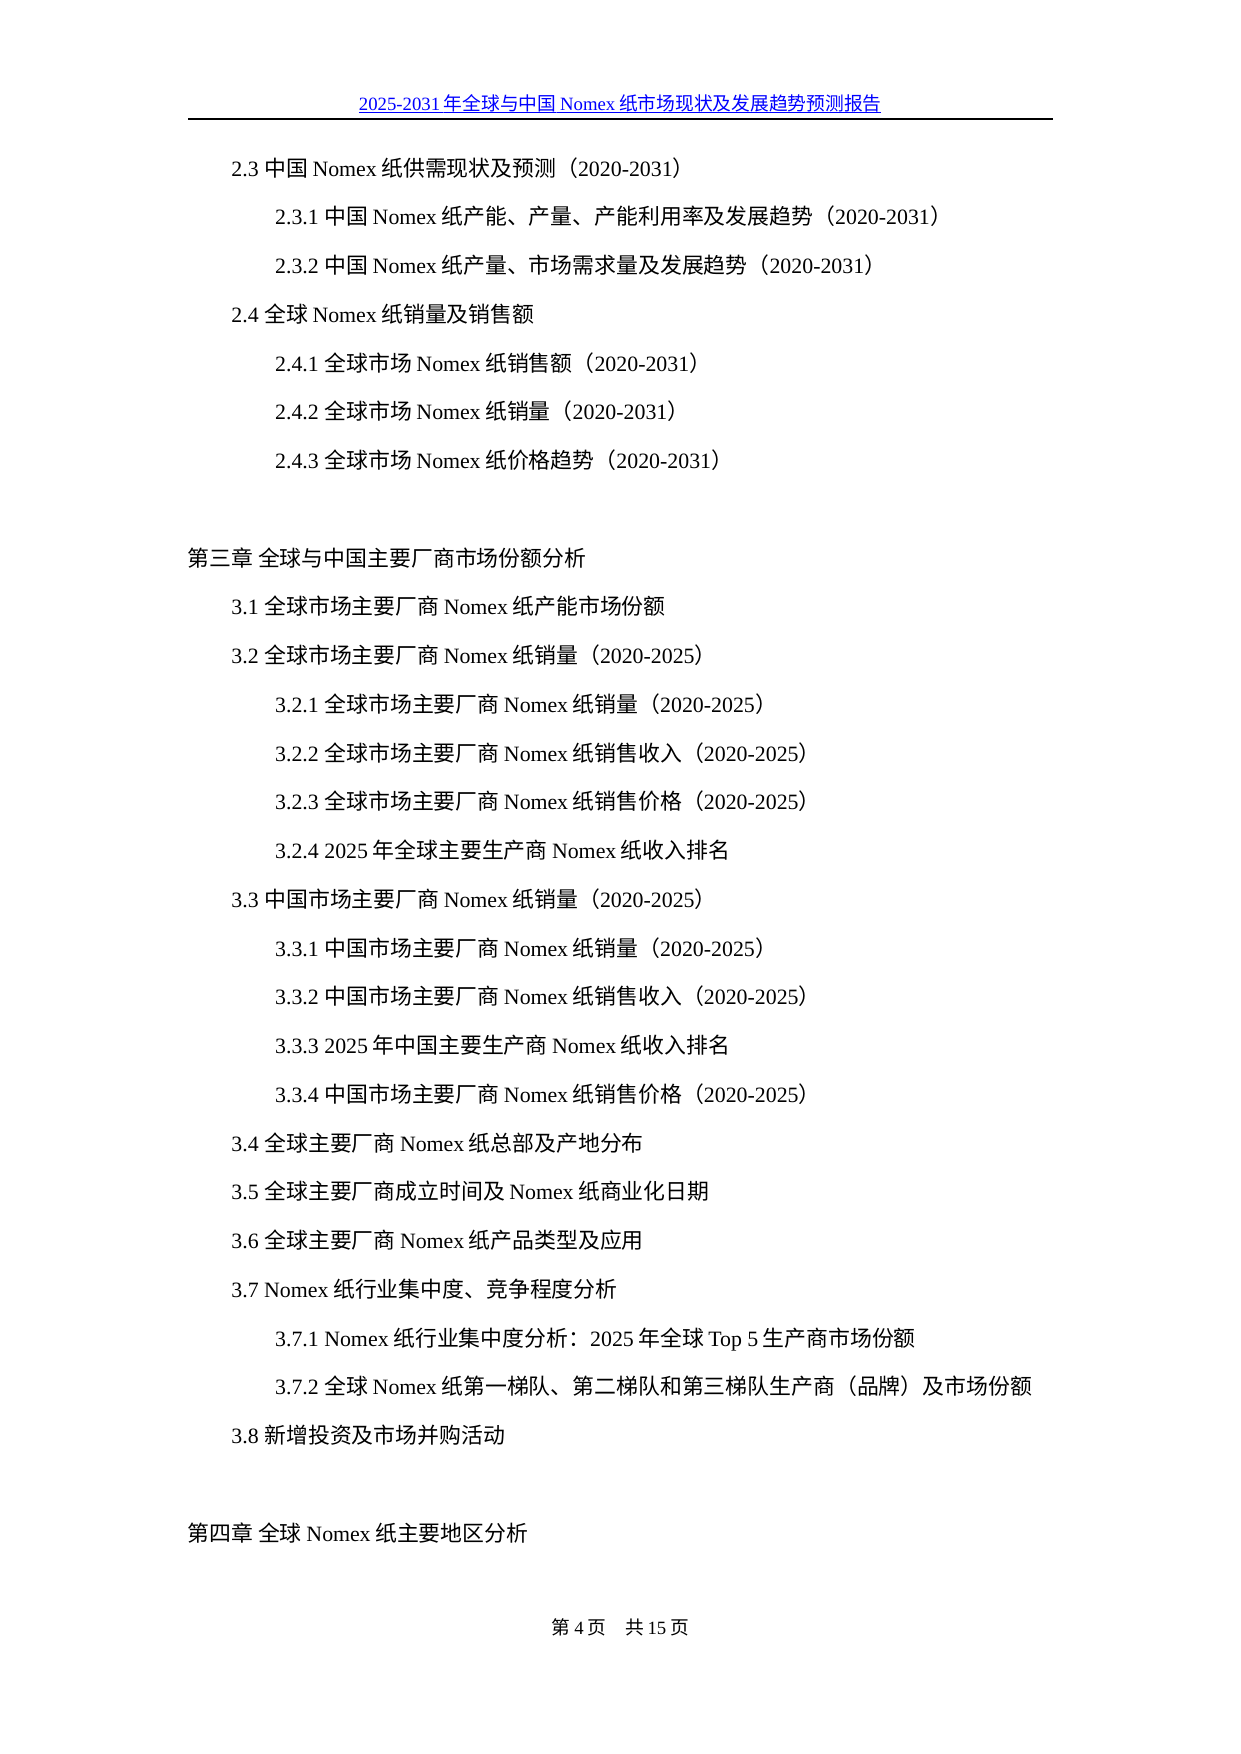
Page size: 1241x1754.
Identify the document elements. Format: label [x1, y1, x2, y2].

text [187, 150, 1053, 1548]
